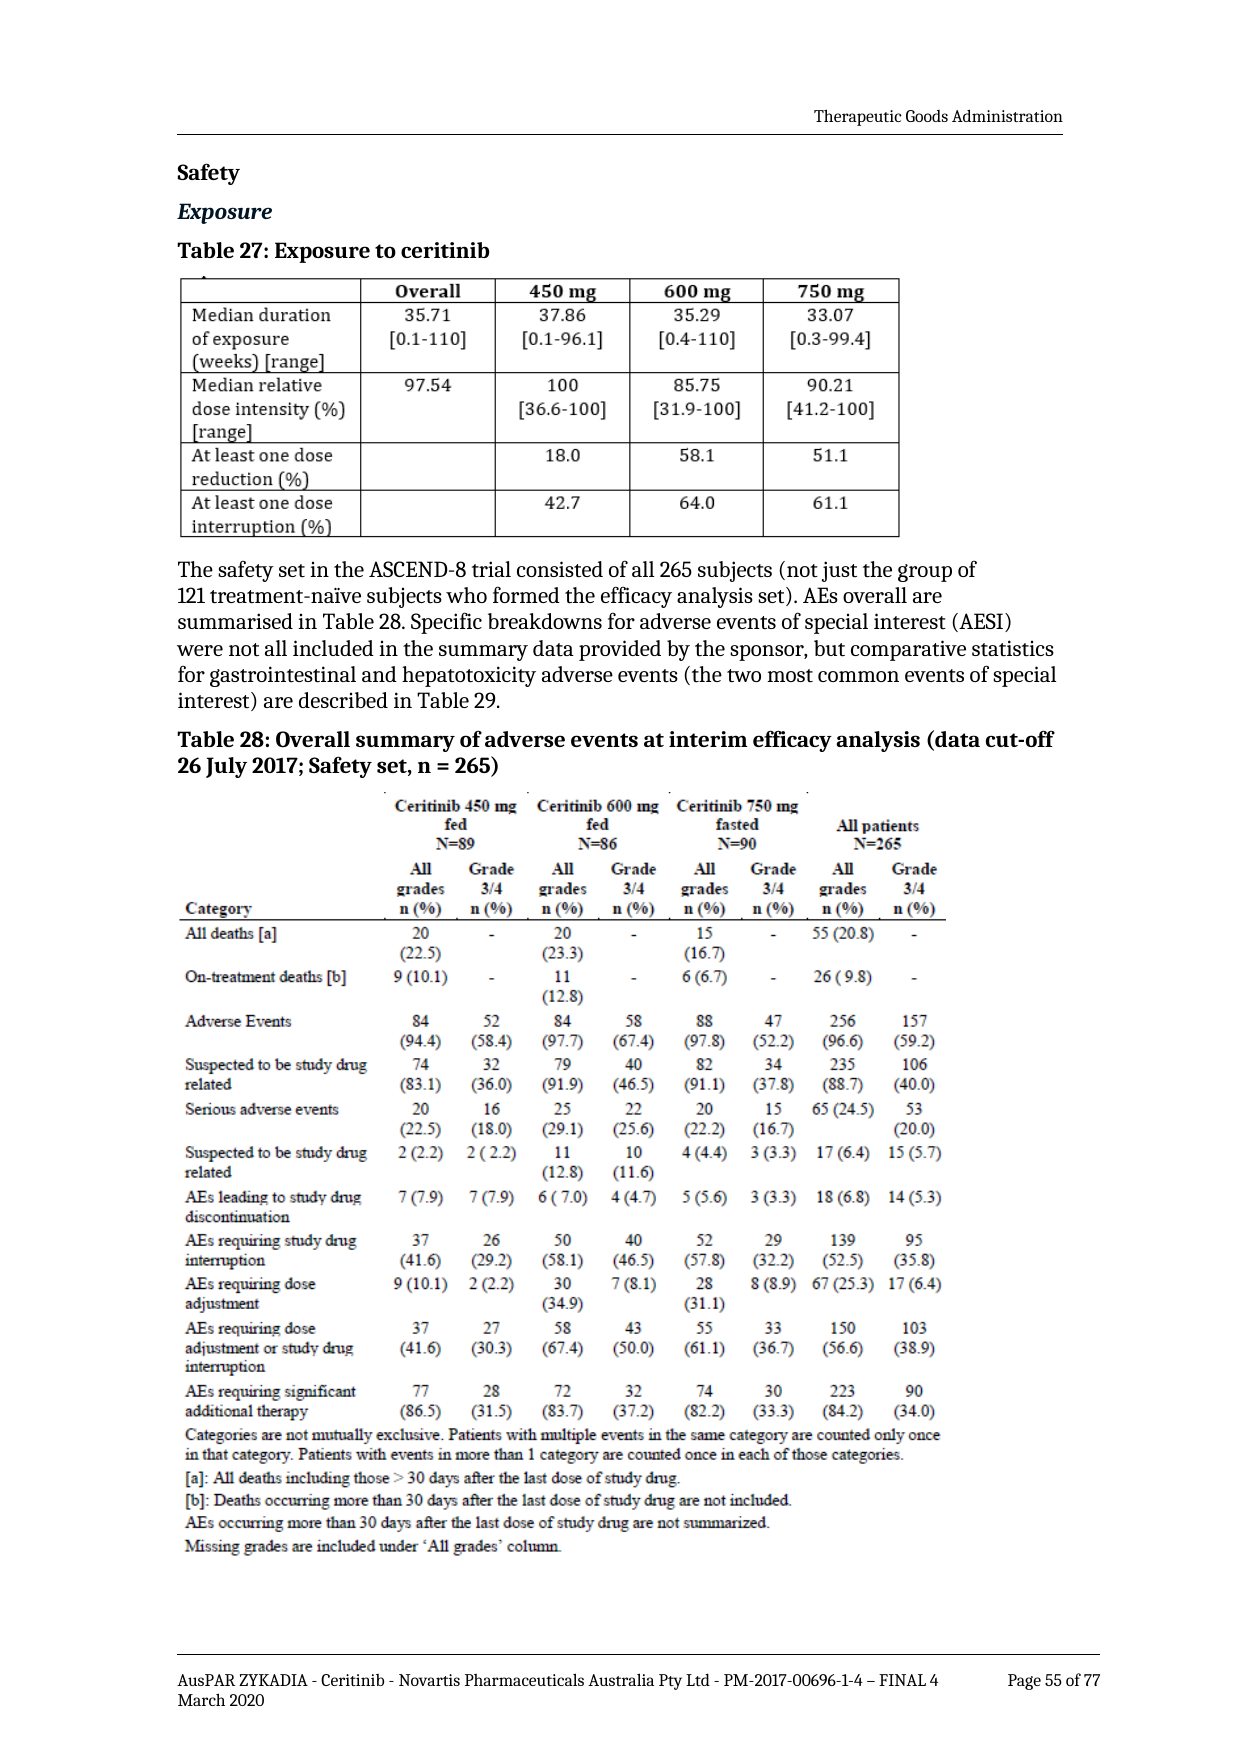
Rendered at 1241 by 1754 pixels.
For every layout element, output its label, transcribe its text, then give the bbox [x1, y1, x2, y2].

title Table 28: Overall summary of adverse events at interim efficacy analysis (data cut-off 26 July 2017; Safety set, n = 265) [177, 727, 1063, 780]
subtitle Safety [177, 160, 1063, 186]
subtitle Exposure [177, 198, 1063, 225]
picture [177, 276, 903, 544]
title Table 27: Exposure to ceritinib [177, 237, 1063, 264]
text The safety set in the ASCEND-8 trial consisted of all 265 subjects (not just the group of 121 treatment-naïve subjects who formed the efficacy analysis set). AEs overall are summarised in Table 28. Specific breakdowns for adverse events of special interest (AESI) were not all included in the summary data provided by the sponsor, but comparative statistics for gastrointestinal and hepatotoxicity adverse events (the two most common events of special interest) are described in Table 29. [177, 556, 1063, 714]
picture [177, 792, 946, 1557]
